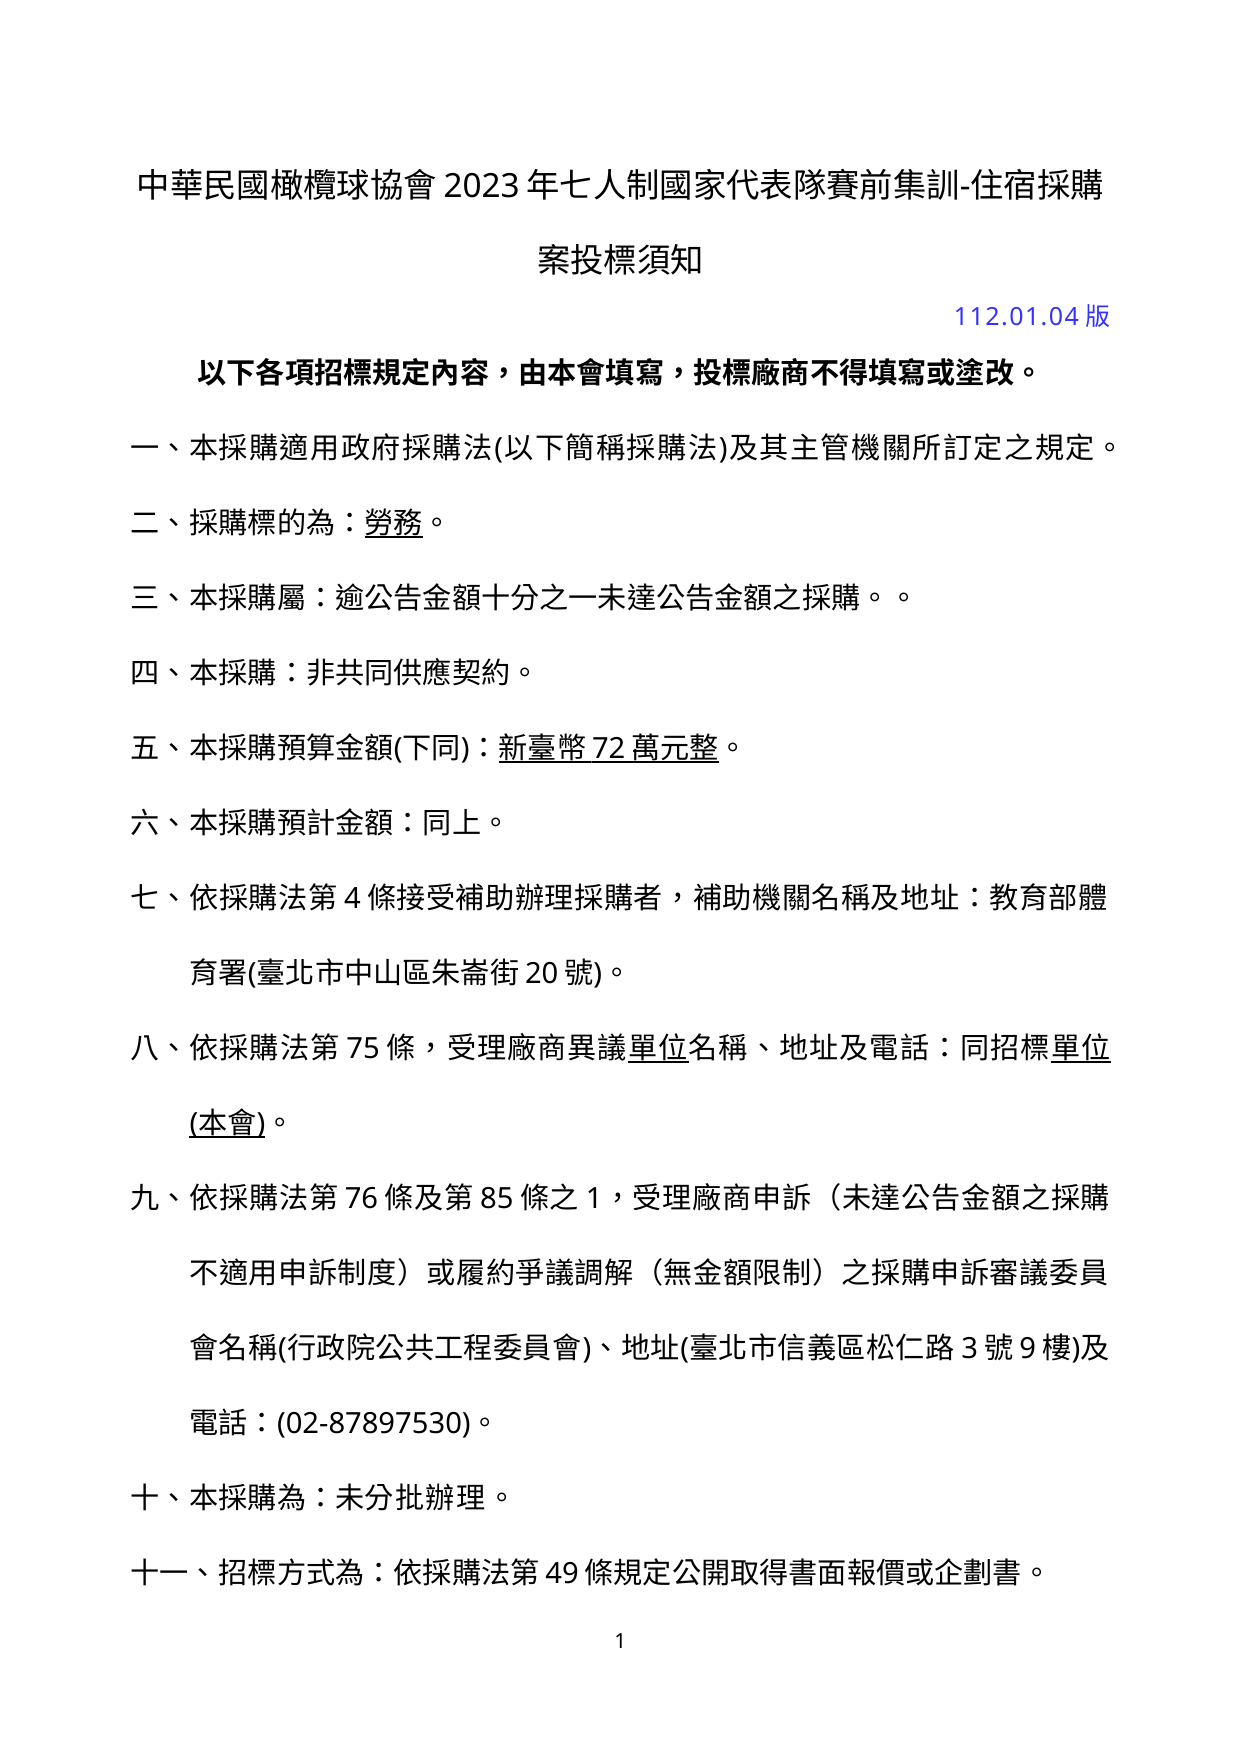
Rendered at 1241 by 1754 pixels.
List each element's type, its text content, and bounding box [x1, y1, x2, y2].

text 中華民國橄欖球協會2023年七人制國家代表隊賽前集訓-住宿採購案投標須知 [130, 146, 1110, 296]
text 以下各項招標規定內容，由本會填寫，投標廠商不得填寫或塗改。 [130, 333, 1110, 408]
list 依採購法第76條及第85條之1，受理廠商申訴（未達公告金額之採購不適用申訴制度）或履約爭議調解（無金額限制）之採購申訴審議委員會名稱(行政院公共工程委員會)、地址(臺北市信義區松仁路3號9樓)及電話：(02-87897530)。 [130, 1158, 1110, 1458]
list 招標方式為：依採購法第49條規定公開取得書面報價或企劃書。 [130, 1533, 1110, 1608]
list 本採購屬：逾公告金額十分之一未達公告金額之採購。。 [130, 558, 1110, 633]
list 本採購為：未分批辦理。 [130, 1458, 1110, 1533]
list 依採購法第4條接受補助辦理採購者，補助機關名稱及地址：教育部體育署(臺北市中山區朱崙街20號)。 [130, 858, 1110, 1008]
list 本採購預算金額(下同)：新臺幣72萬元整。 [130, 708, 1110, 783]
list 本採購：非共同供應契約。 [130, 633, 1110, 708]
list 本採購預計金額：同上。 [130, 783, 1110, 858]
text 112.01.04版 [130, 296, 1110, 333]
list 本採購適用政府採購法(以下簡稱採購法)及其主管機關所訂定之規定。 [130, 408, 1110, 483]
list 依採購法第75條，受理廠商異議單位名稱、地址及電話：同招標單位(本會)。 [130, 1008, 1110, 1158]
list 採購標的為：勞務。 [130, 483, 1110, 558]
